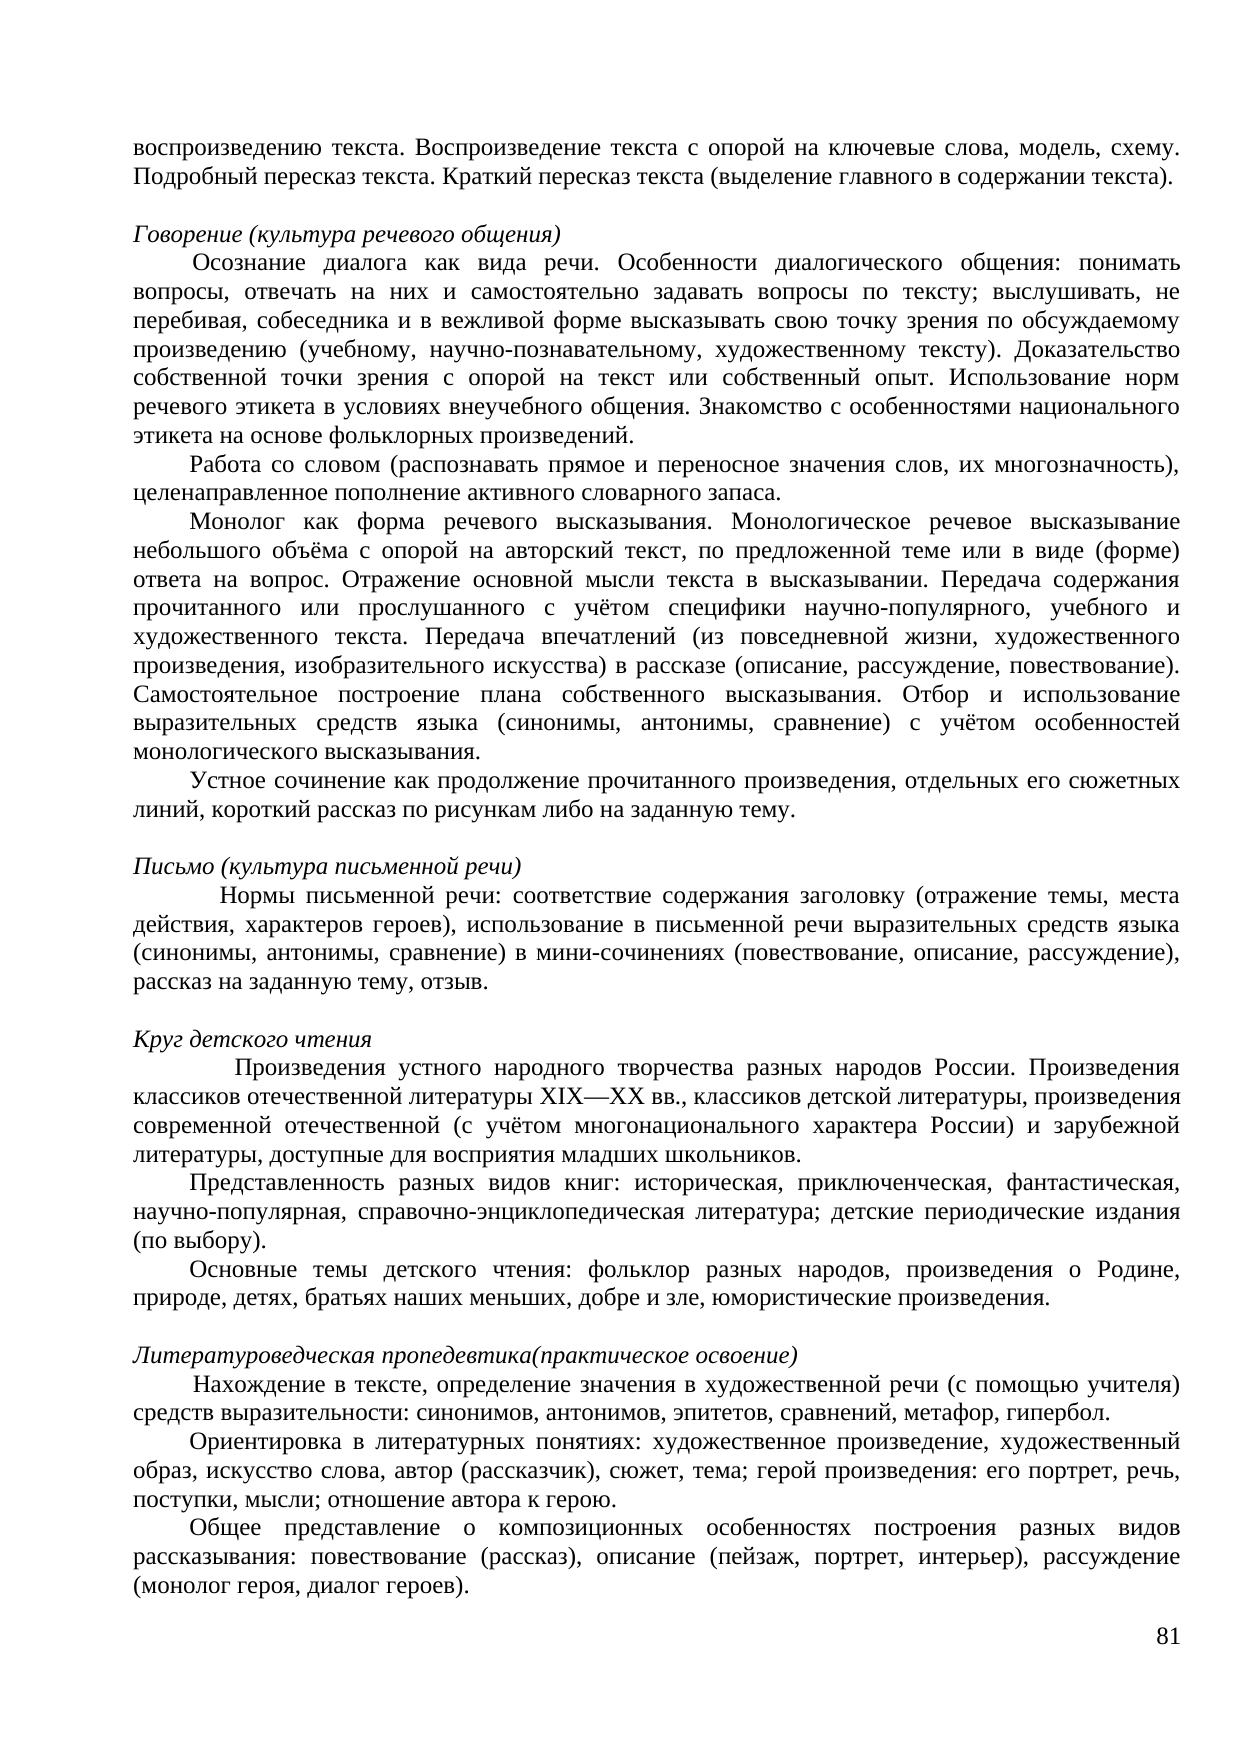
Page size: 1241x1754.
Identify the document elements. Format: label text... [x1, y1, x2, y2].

text Круг детского чтения [133, 1024, 1181, 1052]
text Письмо (культура письменной речи) [133, 851, 1181, 880]
text Представленность разных видов книг: историческая, приключенческая, фантастическая, научно-популярная, справочно-энциклопедическая литература; детские периодические издания (по выбору). [133, 1167, 1181, 1254]
text Нахождение в тексте, определение значения в художественной речи (с помощью учителя) средств выразительности: синонимов, антонимов, эпитетов, сравнений, метафор, гипербол. [133, 1369, 1181, 1426]
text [133, 132, 1181, 190]
text Нормы письменной речи: соответствие содержания заголовку (отражение темы, места действия, характеров героев), использование в письменной речи выразительных средств языка (синонимы, антонимы, сравнение) в мини-сочинениях (повествование, описание, рассуждение), рассказ на заданную тему, отзыв. [133, 880, 1181, 995]
text Осознание диалога как вида речи. Особенности диалогического общения: понимать вопросы, отвечать на них и самостоятельно задавать вопросы по тексту; выслушивать, не перебивая, собеседника и в вежливой форме высказывать свою точку зрения по обсуждаемому произведению (учебному, научно-познавательному, художественному тексту). Доказательство собственной точки зрения с опорой на текст или собственный опыт. Использование норм речевого этикета в условиях внеучебного общения. Знакомство с особенностями национального этикета на основе фольклорных произведений. [133, 247, 1181, 449]
text Монолог как форма речевого высказывания. Монологическое речевое высказывание небольшого объёма с опорой на авторский текст, по предложенной теме или в виде (форме) ответа на вопрос. Отражение основной мысли текста в высказывании. Передача содержания прочитанного или прослушанного с учётом специфики научно-популярного, учебного и художественного текста. Передача впечатлений (из повседневной жизни, художественного произведения, изобразительного искусства) в рассказе (описание, рассуждение, повествование). Самостоятельное построение плана собственного высказывания. Отбор и использование выразительных средств языка (синонимы, антонимы, сравнение) с учётом особенностей монологического высказывания. [133, 506, 1181, 765]
text Говорение (культура речевого общения) [133, 219, 1181, 247]
text Общее представление о композиционных особенностях построения разных видов рассказывания: повествование (рассказ), описание (пейзаж, портрет, интерьер), рассуждение (монолог героя, диалог героев). [133, 1512, 1181, 1599]
text Произведения устного народного творчества разных народов России. Произведения классиков отечественной литературы XIX—ХХ вв., классиков детской литературы, произведения современной отечественной (с учётом многонационального характера России) и зарубежной литературы, доступные для восприятия младших школьников. [133, 1052, 1181, 1167]
text Устное сочинение как продолжение прочитанного произведения, отдельных его сюжетных линий, короткий рассказ по рисункам либо на заданную тему. [133, 765, 1181, 822]
text Ориентировка в литературных понятиях: художественное произведение, художественный образ, искусство слова, автор (рассказчик), сюжет, тема; герой произведения: его портрет, речь, поступки, мысли; отношение автора к герою. [133, 1426, 1181, 1512]
text Основные темы детского чтения: фольклор разных народов, произведения о Родине, природе, детях, братьях наших меньших, добре и зле, юмористические произведения. [133, 1254, 1181, 1311]
text Работа со словом (распознавать прямое и переносное значения слов, их многозначность), целенаправленное пополнение активного словарного запаса. [133, 449, 1181, 506]
text Литературоведческая пропедевтика(практическое освоение) [133, 1340, 1181, 1369]
